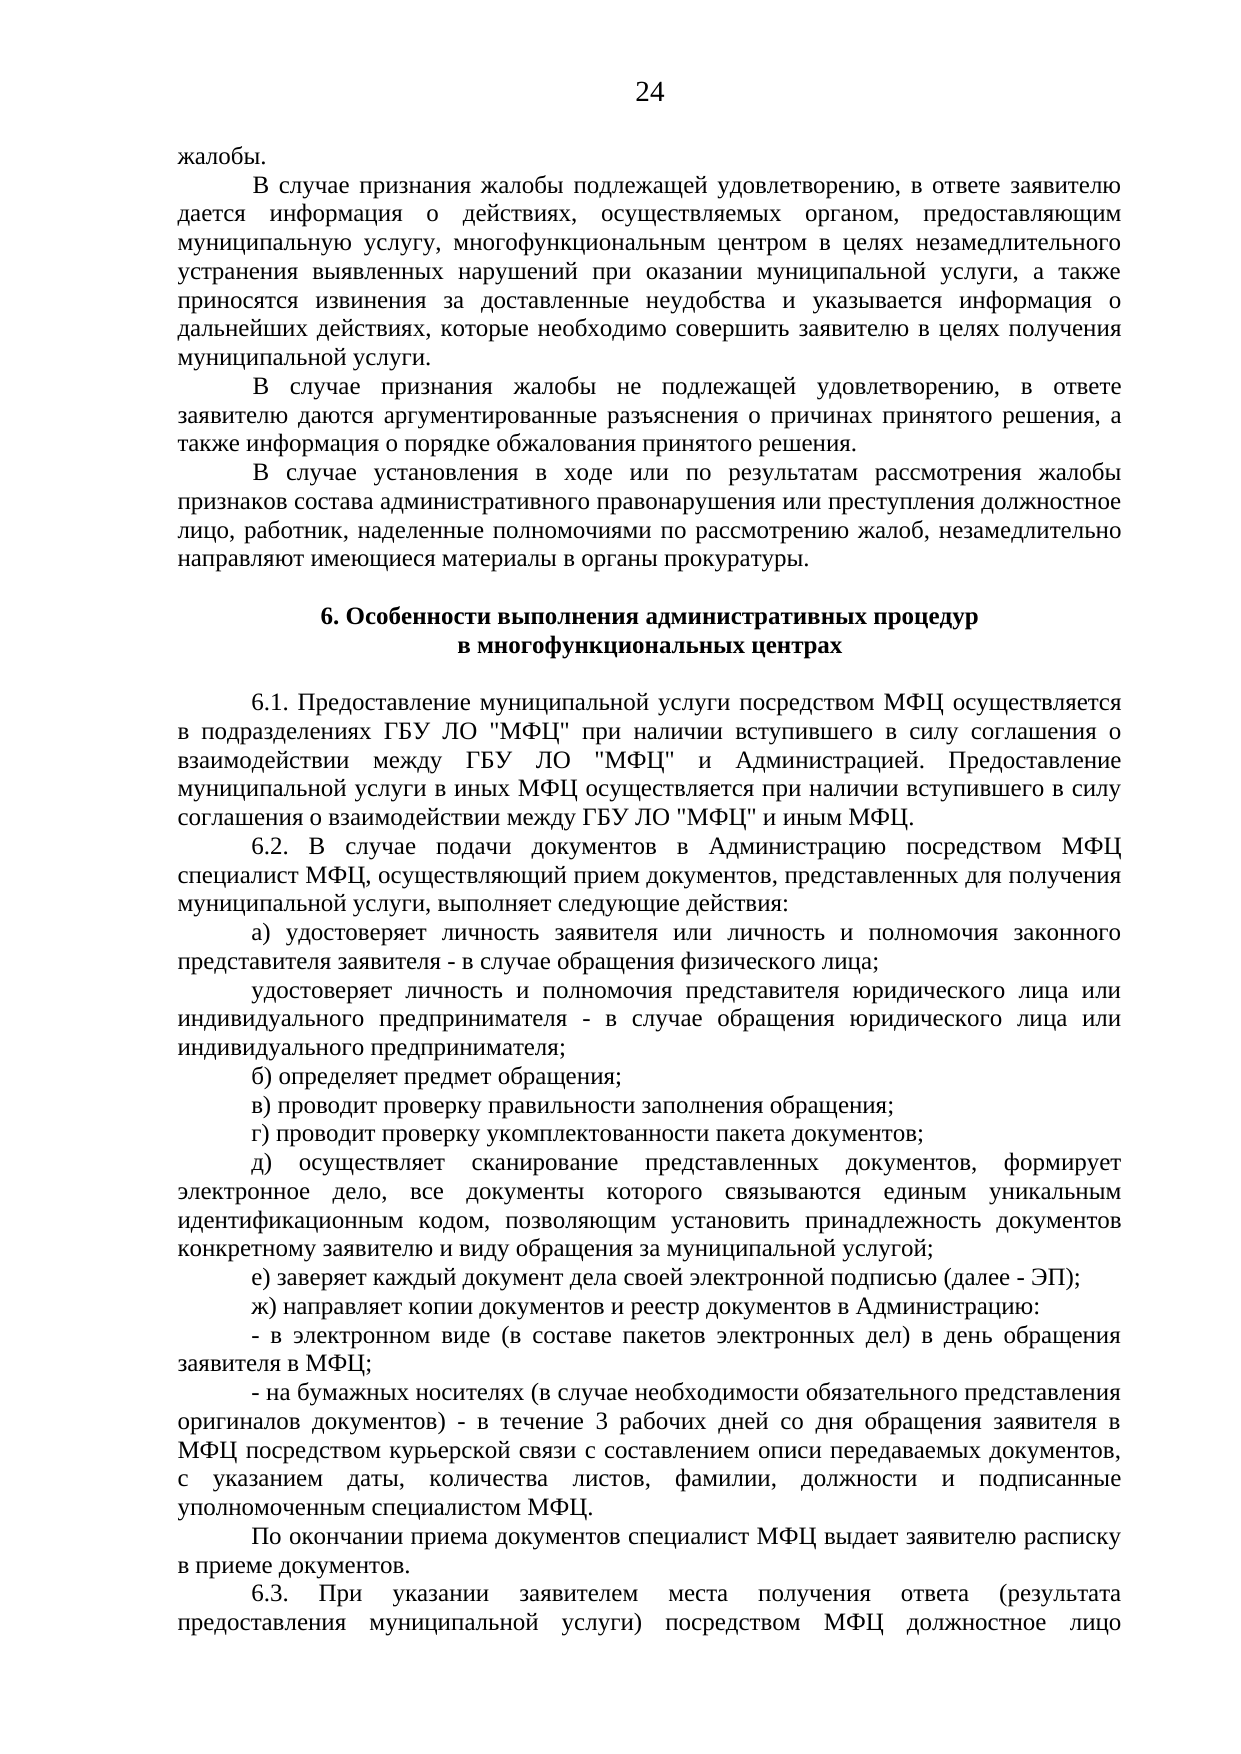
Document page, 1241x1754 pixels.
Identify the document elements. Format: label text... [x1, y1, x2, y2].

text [177, 1578, 1122, 1636]
text В случае признания жалобы не подлежащей удовлетворению, в ответе заявителю даются аргументированные разъяснения о причинах принятого решения, а также информация о порядке обжалования принятого решения. [177, 371, 1122, 457]
text - в электронном виде (в составе пакетов электронных дел) в день обращения заявителя в МФЦ; [177, 1320, 1122, 1377]
text 6. Особенности выполнения административных процедур [177, 601, 1122, 630]
text В случае установления в ходе или по результатам рассмотрения жалобы признаков состава административного правонарушения или преступления должностное лицо, работник, наделенные полномочиями по рассмотрению жалоб, незамедлительно направляют имеющиеся материалы в органы прокуратуры. [177, 457, 1122, 572]
text ж) направляет копии документов и реестр документов в Администрацию: [177, 1291, 1122, 1320]
text В случае признания жалобы подлежащей удовлетворению, в ответе заявителю дается информация о действиях, осуществляемых органом, предоставляющим муниципальную услугу, многофункциональным центром в целях незамедлительного устранения выявленных нарушений при оказании муниципальной услуги, а также приносятся извинения за доставленные неудобства и указывается информация о дальнейших действиях, которые необходимо совершить заявителю в целях получения муниципальной услуги. [177, 170, 1122, 371]
text б) определяет предмет обращения; [177, 1061, 1122, 1090]
text 6.2. В случае подачи документов в Администрацию посредством МФЦ специалист МФЦ, осуществляющий прием документов, представленных для получения муниципальной услуги, выполняет следующие действия: [177, 831, 1122, 917]
text г) проводит проверку укомплектованности пакета документов; [177, 1118, 1122, 1147]
text е) заверяет каждый документ дела своей электронной подписью (далее - ЭП); [177, 1262, 1122, 1291]
text д) осуществляет сканирование представленных документов, формирует электронное дело, все документы которого связываются единым уникальным идентификационным кодом, позволяющим установить принадлежность документов конкретному заявителю и виду обращения за муниципальной услугой; [177, 1147, 1122, 1262]
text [177, 141, 1122, 170]
text в многофункциональных центрах [177, 630, 1122, 658]
text удостоверяет личность и полномочия представителя юридического лица или индивидуального предпринимателя - в случае обращения юридического лица или индивидуального предпринимателя; [177, 975, 1122, 1061]
text 6.1. Предоставление муниципальной услуги посредством МФЦ осуществляется в подразделениях ГБУ ЛО "МФЦ" при наличии вступившего в силу соглашения о взаимодействии между ГБУ ЛО "МФЦ" и Администрацией. Предоставление муниципальной услуги в иных МФЦ осуществляется при наличии вступившего в силу соглашения о взаимодействии между ГБУ ЛО "МФЦ" и иным МФЦ. [177, 687, 1122, 831]
text - на бумажных носителях (в случае необходимости обязательного представления оригиналов документов) - в течение 3 рабочих дней со дня обращения заявителя в МФЦ посредством курьерской связи с составлением описи передаваемых документов, с указанием даты, количества листов, фамилии, должности и подписанные уполномоченным специалистом МФЦ. [177, 1377, 1122, 1521]
text По окончании приема документов специалист МФЦ выдает заявителю расписку в приеме документов. [177, 1521, 1122, 1578]
text в) проводит проверку правильности заполнения обращения; [177, 1090, 1122, 1118]
text а) удостоверяет личность заявителя или личность и полномочия законного представителя заявителя - в случае обращения физического лица; [177, 917, 1122, 975]
